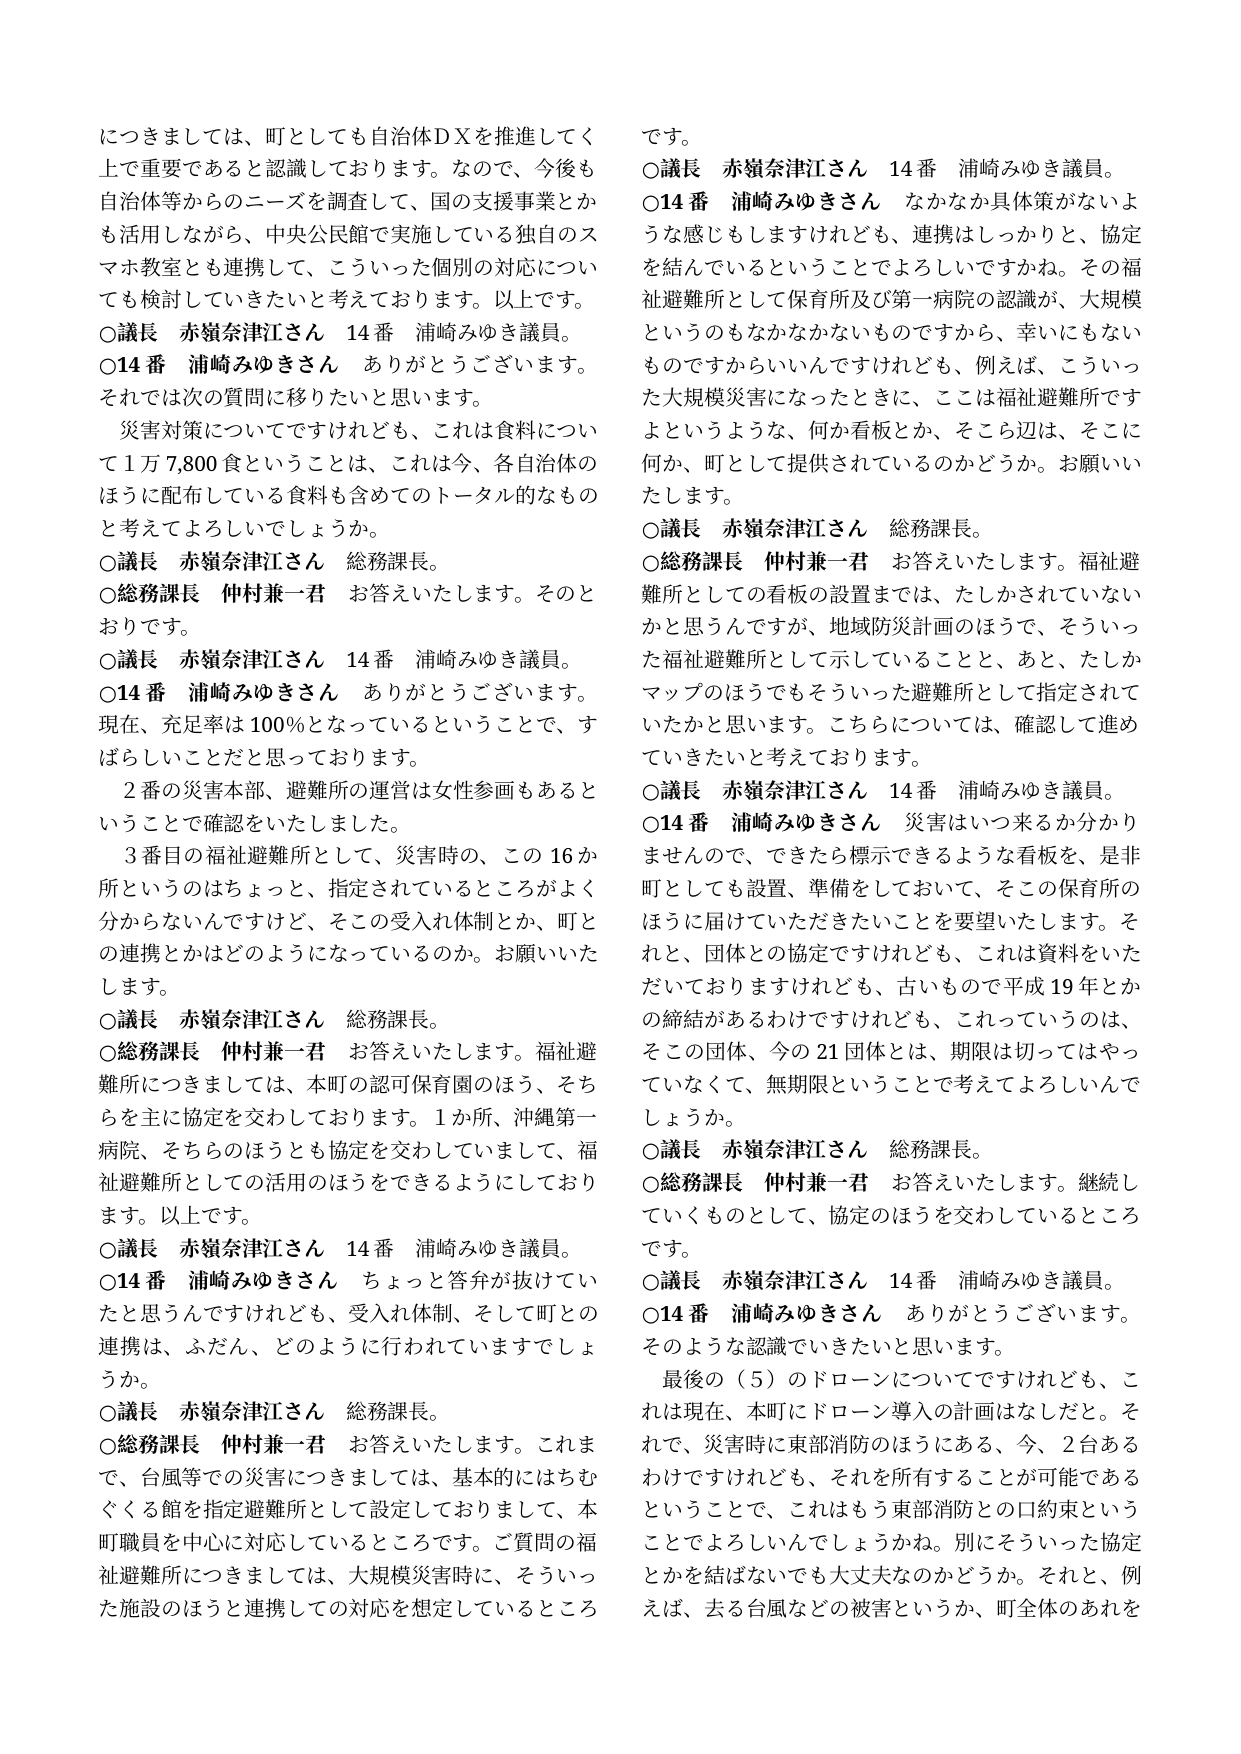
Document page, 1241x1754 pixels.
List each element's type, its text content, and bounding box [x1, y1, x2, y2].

text ○議長 赤嶺奈津江さん 総務課長。 [642, 1133, 1142, 1165]
text ○総務課長 仲村兼一君 お答えいたします。福祉避難所につきましては、本町の認可保育園のほう、そちらを主に協定を交わしております。１か所、沖縄第一病院、そちらのほうとも協定を交わしていまして、福祉避難所としての活用のほうをできるようにしております。以上です。 [99, 1034, 599, 1231]
text ３番目の福祉避難所として、災害時の、この16か所というのはちょっと、指定されているところがよく分からないんですけど、そこの受入れ体制とか、町との連携とかはどのようになっているのか。お願いいたします。 [99, 838, 599, 1002]
text ○14番 浦崎みゆきさん ありがとうございます。それでは次の質問に移りたいと思います。 [99, 348, 599, 413]
text ○14番 浦崎みゆきさん ありがとうございます。現在、充足率は100％となっているということで、すばらしいことだと思っております。 [99, 675, 599, 773]
text ○議長 赤嶺奈津江さん 総務課長。 [99, 544, 599, 577]
text ○議長 赤嶺奈津江さん 14番 浦崎みゆき議員。 [642, 151, 1142, 184]
text ○14番 浦崎みゆきさん 災害はいつ来るか分かりませんので、できたら標示できるような看板を、是非町としても設置、準備をしておいて、そこの保育所のほうに届けていただきたいことを要望いたします。それと、団体との協定ですけれども、これは資料をいただいておりますけれども、古いもので平成19年とかの締結があるわけですけれども、これっていうのは、そこの団体、今の21団体とは、期限は切ってはやっていなくて、無期限ということで考えてよろしいんでしょうか。 [642, 806, 1142, 1133]
text ○14番 浦崎みゆきさん ちょっと答弁が抜けていたと思うんですけれども、受入れ体制、そして町との連携は、ふだん、どのように行われていますでしょうか。 [99, 1263, 599, 1394]
text ○総務課長 仲村兼一君 お答えいたします。これまで、台風等での災害につきましては、基本的にはちむぐくる館を指定避難所として設定しておりまして、本町職員を中心に対応しているところです。ご質問の福祉避難所につきましては、大規模災害時に、そういった施設のほうと連携しての対応を想定しているところです。 [99, 1427, 599, 1623]
text ○議長 赤嶺奈津江さん 14番 浦崎みゆき議員。 [642, 1263, 1142, 1296]
text ２番の災害本部、避難所の運営は女性参画もあるということで確認をいたしました。 [99, 773, 599, 838]
text ○14番 浦崎みゆきさん ありがとうございます。そのような認識でいきたいと思います。 [642, 1296, 1142, 1362]
text ○総務課長 仲村兼一君 お答えいたします。福祉避難所としての看板の設置までは、たしかされていないかと思うんですが、地域防災計画のほうで、そういった福祉避難所として示していることと、あと、たしかマップのほうでもそういった避難所として指定されていたかと思います。こちらについては、確認して進めていきたいと考えております。 [642, 544, 1142, 773]
text ○総務課長 仲村兼一君 お答えいたします。継続していくものとして、協定のほうを交わしているところです。 [642, 1165, 1142, 1263]
text ○総務課長 仲村兼一君 お答えいたします。そのとおりです。 [99, 577, 599, 642]
text ○議長 赤嶺奈津江さん 14番 浦崎みゆき議員。 [642, 773, 1142, 806]
text ○議長 赤嶺奈津江さん 14番 浦崎みゆき議員。 [99, 1231, 599, 1263]
text ○議長 赤嶺奈津江さん 総務課長。 [99, 1002, 599, 1034]
text ○14番 浦崎みゆきさん なかなか具体策がないような感じもしますけれども、連携はしっかりと、協定を結んでいるということでよろしいですかね。その福祉避難所として保育所及び第一病院の認識が、大規模というのもなかなかないものですから、幸いにもないものですからいいんですけれども、例えば、こういった大規模災害になったときに、ここは福祉避難所ですよというような、何か看板とか、そこら辺は、そこに何か、町として提供されているのかどうか。お願いいたします。 [642, 184, 1142, 511]
text ○議長 赤嶺奈津江さん 14番 浦崎みゆき議員。 [99, 315, 599, 348]
text ○議長 赤嶺奈津江さん 総務課長。 [642, 511, 1142, 544]
text ○議長 赤嶺奈津江さん 総務課長。 [99, 1394, 599, 1427]
text ○議長 赤嶺奈津江さん 14番 浦崎みゆき議員。 [99, 642, 599, 675]
text 災害対策についてですけれども、これは食料について１万7,800食ということは、これは今、各自治体のほうに配布している食料も含めてのトータル的なものと考えてよろしいでしょうか。 [99, 413, 599, 544]
